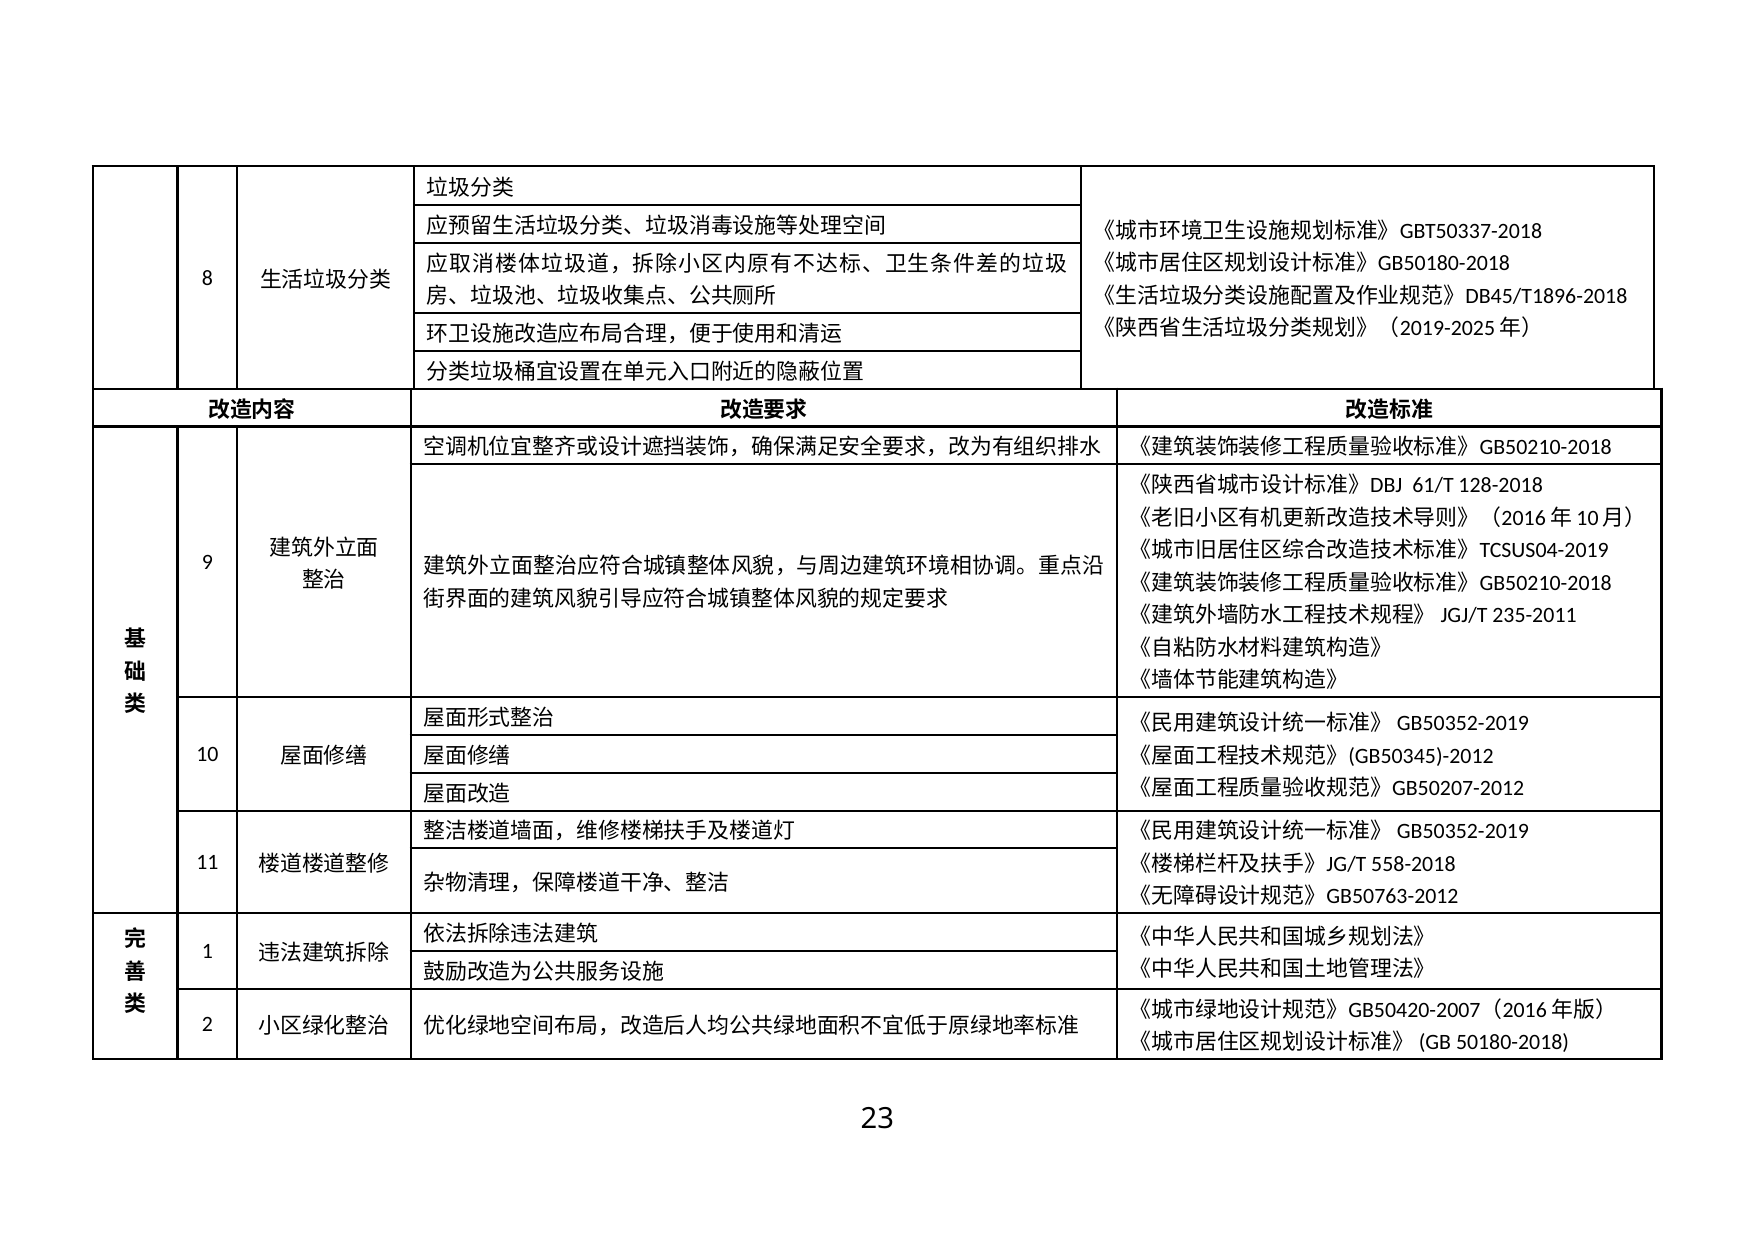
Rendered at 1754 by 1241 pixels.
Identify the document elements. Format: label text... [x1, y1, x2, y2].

table_cell 违法建筑拆除 [238, 914, 410, 988]
table_cell 环卫设施改造应布局合理，便于使用和清运 [415, 314, 1080, 350]
table_cell 改造要求 [412, 390, 1116, 425]
table_cell 《民用建筑设计统一标准》 GB50352-2019 《屋面工程技术规范》(GB50345)-2012 《屋面工程质量验收规范》GB50207-2012 [1118, 698, 1660, 809]
table_cell 应取消楼体垃圾道，拆除小区内原有不达标、卫生条件差的垃圾房、垃圾池、垃圾收集点、公共厕所 [415, 244, 1080, 312]
table_cell 建筑外立面整治应符合城镇整体风貌，与周边建筑环境相协调。重点沿街界面的建筑风貌引导应符合城镇整体风貌的规定要求 [412, 465, 1116, 696]
table_cell 空调机位宜整齐或设计遮挡装饰，确保满足安全要求，改为有组织排水 [412, 428, 1116, 463]
table_cell 小区绿化整治 [238, 990, 410, 1058]
table_cell 分类垃圾桶宜设置在单元入口附近的隐蔽位置 [415, 352, 1080, 388]
table_cell 8 [179, 167, 236, 388]
table_cell 11 [179, 812, 236, 912]
table_cell 《中华人民共和国城乡规划法》 《中华人民共和国土地管理法》 [1118, 914, 1660, 988]
table_cell 《建筑装饰装修工程质量验收标准》GB50210-2018 [1118, 428, 1660, 463]
table_cell 生活垃圾分类 [238, 167, 413, 388]
table_cell 9 [179, 428, 236, 696]
table_cell 屋面改造 [412, 774, 1116, 809]
table_cell 应预留生活垃圾分类、垃圾消毒设施等处理空间 [415, 206, 1080, 242]
table_cell 屋面形式整治 [412, 698, 1116, 734]
table_cell 改造标准 [1118, 390, 1660, 425]
table_cell 《城市环境卫生设施规划标准》GBT50337-2018 《城市居住区规划设计标准》GB50180-2018 《生活垃圾分类设施配置及作业规范》DB45/T1896-2018 《陕西省生活垃圾分类规划》（2019-2025年） [1082, 167, 1653, 388]
table_cell 1 [179, 914, 236, 988]
table_cell 杂物清理，保障楼道干净、整洁 [412, 849, 1116, 912]
table_cell 屋面修缮 [412, 736, 1116, 772]
table_cell 10 [179, 698, 236, 809]
table_cell 建筑外立面 整治 [238, 428, 410, 696]
table_cell 《陕西省城市设计标准》DBJ 61/T 128-2018 《老旧小区有机更新改造技术导则》（2016年10月） 《城市旧居住区综合改造技术标准》TCSUS04-2019 《建筑装饰装修工程质量验收标准》GB50210-2018 《建筑外墙防水工程技术规程》 JGJ/T 235-2011 《自粘防水材料建筑构造》 《墙体节能建筑构造》 [1118, 465, 1660, 696]
table_cell 优化绿地空间布局，改造后人均公共绿地面积不宜低于原绿地率标准 [412, 990, 1116, 1058]
table_cell 楼道楼道整修 [238, 812, 410, 912]
table_cell 2 [179, 990, 236, 1058]
table_cell 屋面修缮 [238, 698, 410, 809]
table_cell 改造内容 [94, 390, 410, 425]
table_cell 整洁楼道墙面，维修楼梯扶手及楼道灯 [412, 812, 1116, 847]
table_cell 《民用建筑设计统一标准》 GB50352-2019 《楼梯栏杆及扶手》JG/T 558-2018 《无障碍设计规范》GB50763-2012 [1118, 812, 1660, 912]
table_cell 依法拆除违法建筑 [412, 914, 1116, 950]
table_cell 完 善 类 [94, 914, 176, 1058]
table_cell 垃圾分类 [415, 167, 1080, 204]
table_cell 鼓励改造为公共服务设施 [412, 952, 1116, 988]
table_cell 基 础 类 [94, 428, 176, 912]
table_cell 《城市绿地设计规范》GB50420-2007（2016年版） 《城市居住区规划设计标准》 (GB 50180-2018) [1118, 990, 1660, 1058]
